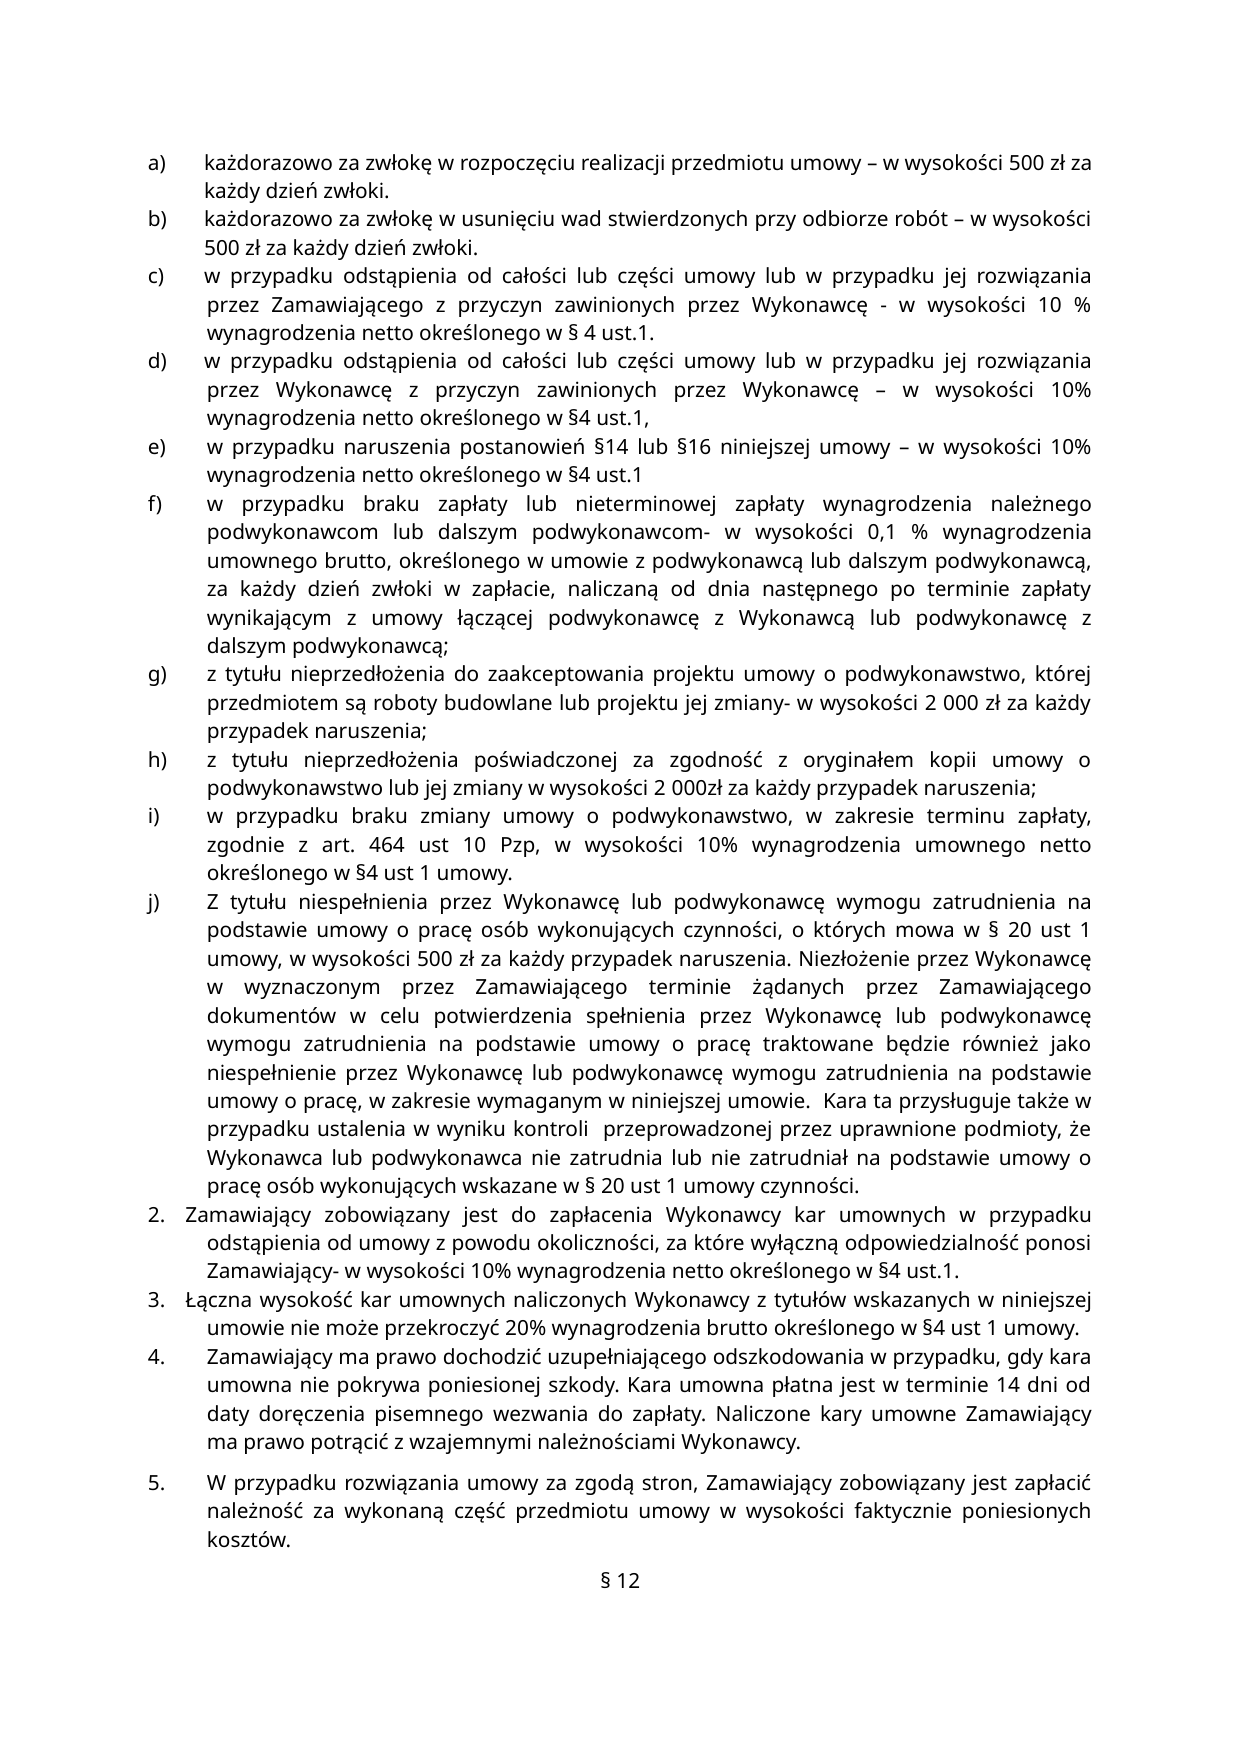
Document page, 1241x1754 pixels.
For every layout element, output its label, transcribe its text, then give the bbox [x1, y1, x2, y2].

list w przypadku braku zapłaty lub nieterminowej zapłaty wynagrodzenia należnego podwykonawcom lub dalszym podwykonawcom- w wysokości 0,1 % wynagrodzenia umownego brutto, określonego w umowie z podwykonawcą lub dalszym podwykonawcą, za każdy dzień zwłoki w zapłacie, naliczaną od dnia następnego po terminie zapłaty wynikającym z umowy łączącej podwykonawcę z Wykonawcą lub podwykonawcę z dalszym podwykonawcą; [148, 489, 1093, 659]
text 5. W przypadku rozwiązania umowy za zgodą stron, Zamawiający zobowiązany jest zapłacić należność za wykonaną część przedmiotu umowy w wysokości faktycznie poniesionych kosztów. [148, 1468, 1093, 1553]
list w przypadku braku zmiany umowy o podwykonawstwo, w zakresie terminu zapłaty, zgodnie z art. 464 ust 10 Pzp, w wysokości 10% wynagrodzenia umownego netto określonego w §4 ust 1 umowy. [148, 802, 1093, 887]
list w przypadku odstąpienia od całości lub części umowy lub w przypadku jej rozwiązania przez Zamawiającego z przyczyn zawinionych przez Wykonawcę - w wysokości 10 % wynagrodzenia netto określonego w § 4 ust.1. [148, 261, 1093, 347]
text § 12 [148, 1566, 1093, 1594]
text 4. Zamawiający ma prawo dochodzić uzupełniającego odszkodowania w przypadku, gdy kara umowna nie pokrywa poniesionej szkody. Kara umowna płatna jest w terminie 14 dni od daty doręczenia pisemnego wezwania do zapłaty. Naliczone kary umowne Zamawiający ma prawo potrącić z wzajemnymi należnościami Wykonawcy. [148, 1342, 1093, 1456]
list w przypadku naruszenia postanowień §14 lub §16 niniejszej umowy – w wysokości 10% wynagrodzenia netto określonego w §4 ust.1 [148, 432, 1093, 489]
text a) każdorazowo za zwłokę w rozpoczęciu realizacji przedmiotu umowy – w wysokości 500 zł za każdy dzień zwłoki. [148, 148, 1093, 204]
text b) każdorazowo za zwłokę w usunięciu wad stwierdzonych przy odbiorze robót – w wysokości 500 zł za każdy dzień zwłoki. [148, 204, 1093, 261]
list w przypadku odstąpienia od całości lub części umowy lub w przypadku jej rozwiązania przez Wykonawcę z przyczyn zawinionych przez Wykonawcę – w wysokości 10% wynagrodzenia netto określonego w §4 ust.1, [148, 347, 1093, 432]
list z tytułu nieprzedłożenia do zaakceptowania projektu umowy o podwykonawstwo, której przedmiotem są roboty budowlane lub projektu jej zmiany- w wysokości 2 000 zł za każdy przypadek naruszenia; [148, 659, 1093, 745]
list Łączna wysokość kar umownych naliczonych Wykonawcy z tytułów wskazanych w niniejszej umowie nie może przekroczyć 20% wynagrodzenia brutto określonego w §4 ust 1 umowy. [148, 1285, 1093, 1342]
list z tytułu nieprzedłożenia poświadczonej za zgodność z oryginałem kopii umowy o podwykonawstwo lub jej zmiany w wysokości 2 000zł za każdy przypadek naruszenia; [148, 745, 1093, 802]
list Zamawiający zobowiązany jest do zapłacenia Wykonawcy kar umownych w przypadku odstąpienia od umowy z powodu okoliczności, za które wyłączną odpowiedzialność ponosi Zamawiający- w wysokości 10% wynagrodzenia netto określonego w §4 ust.1. [148, 1200, 1093, 1285]
list Z tytułu niespełnienia przez Wykonawcę lub podwykonawcę wymogu zatrudnienia na podstawie umowy o pracę osób wykonujących czynności, o których mowa w § 20 ust 1 umowy, w wysokości 500 zł za każdy przypadek naruszenia. Niezłożenie przez Wykonawcę w wyznaczonym przez Zamawiającego terminie żądanych przez Zamawiającego dokumentów w celu potwierdzenia spełnienia przez Wykonawcę lub podwykonawcę wymogu zatrudnienia na podstawie umowy o pracę traktowane będzie również jako niespełnienie przez Wykonawcę lub podwykonawcę wymogu zatrudnienia na podstawie umowy o pracę, w zakresie wymaganym w niniejszej umowie. Kara ta przysługuje także w przypadku ustalenia w wyniku kontroli przeprowadzonej przez uprawnione podmioty, że Wykonawca lub podwykonawca nie zatrudnia lub nie zatrudniał na podstawie umowy o pracę osób wykonujących wskazane w § 20 ust 1 umowy czynności. [148, 887, 1093, 1200]
